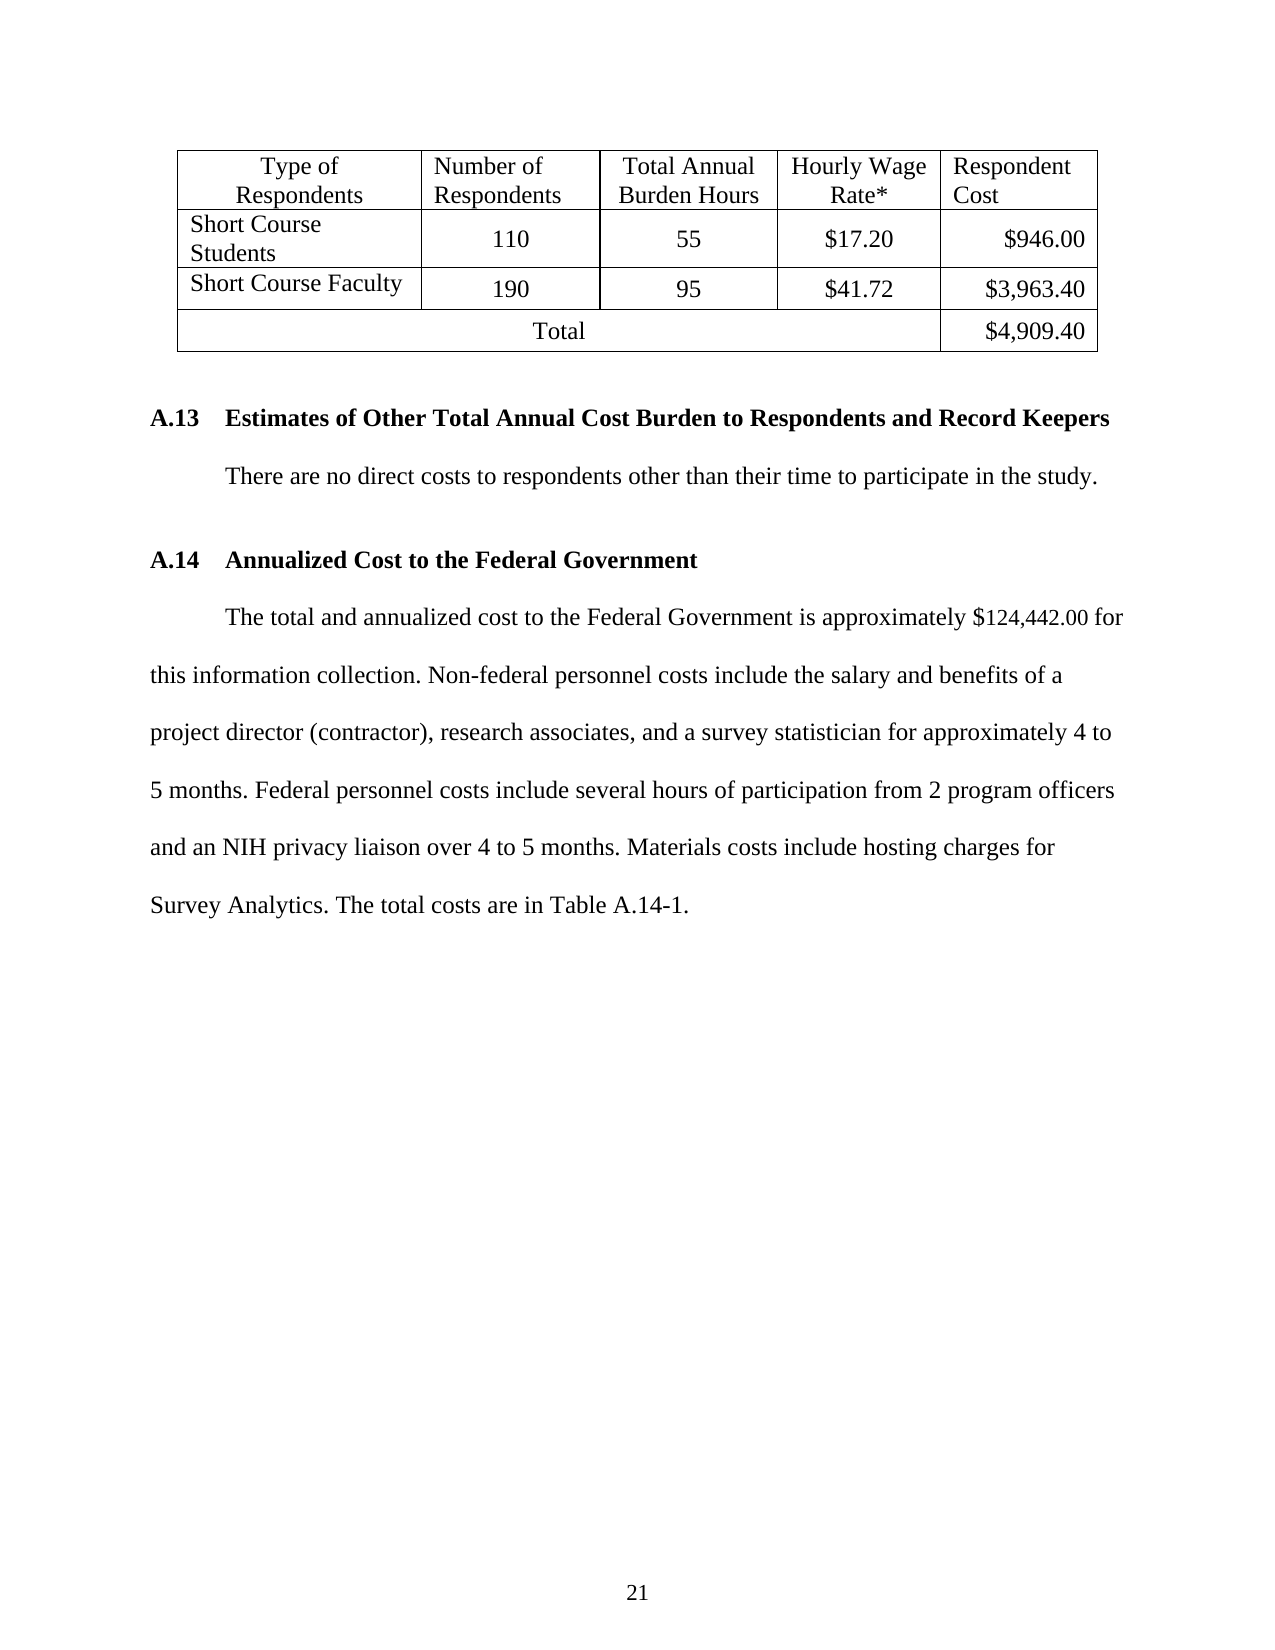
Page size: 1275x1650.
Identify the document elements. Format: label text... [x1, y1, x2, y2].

table_cell $946.00 [941, 210, 1097, 267]
table_cell $41.72 [778, 268, 940, 309]
table_cell $3,963.40 [941, 268, 1097, 309]
subtitle A.14 Annualized Cost to the Federal Government [150, 545, 1125, 573]
table_cell $17.20 [778, 210, 940, 267]
table_header Total Annual Burden Hours [601, 151, 777, 208]
table_cell Short Course Students [178, 210, 421, 267]
table_cell 110 [422, 210, 599, 267]
subtitle A.13 Estimates of Other Total Annual Cost Burden to Respondents and Record Keepers [150, 403, 1125, 432]
table_header Hourly Wage Rate* [778, 151, 940, 208]
text There are no direct costs to respondents other than their time to participate in the study. [150, 461, 1125, 490]
text The total and annualized cost to the Federal Government is approximately $124,442.00 for this information collection. Non-federal personnel costs include the salary and benefits of a project director (contractor), research associates, and a survey statistician for approximately 4 to 5 months. Federal personnel costs include several hours of participation from 2 program officers and an NIH privacy liaison over 4 to 5 months. Materials costs include hosting charges for Survey Analytics. The total costs are in Table A.14-1. [150, 602, 1125, 918]
table_cell Total [178, 310, 940, 351]
table_header Type of Respondents [178, 151, 421, 208]
table_cell Short Course Faculty [178, 268, 421, 309]
table_cell 190 [422, 268, 599, 309]
table_cell 55 [601, 210, 777, 267]
table_cell 95 [601, 268, 777, 309]
table_header Respondent Cost [941, 151, 1097, 208]
table_cell $4,909.40 [941, 310, 1097, 351]
table_header Number of Respondents [422, 151, 599, 208]
